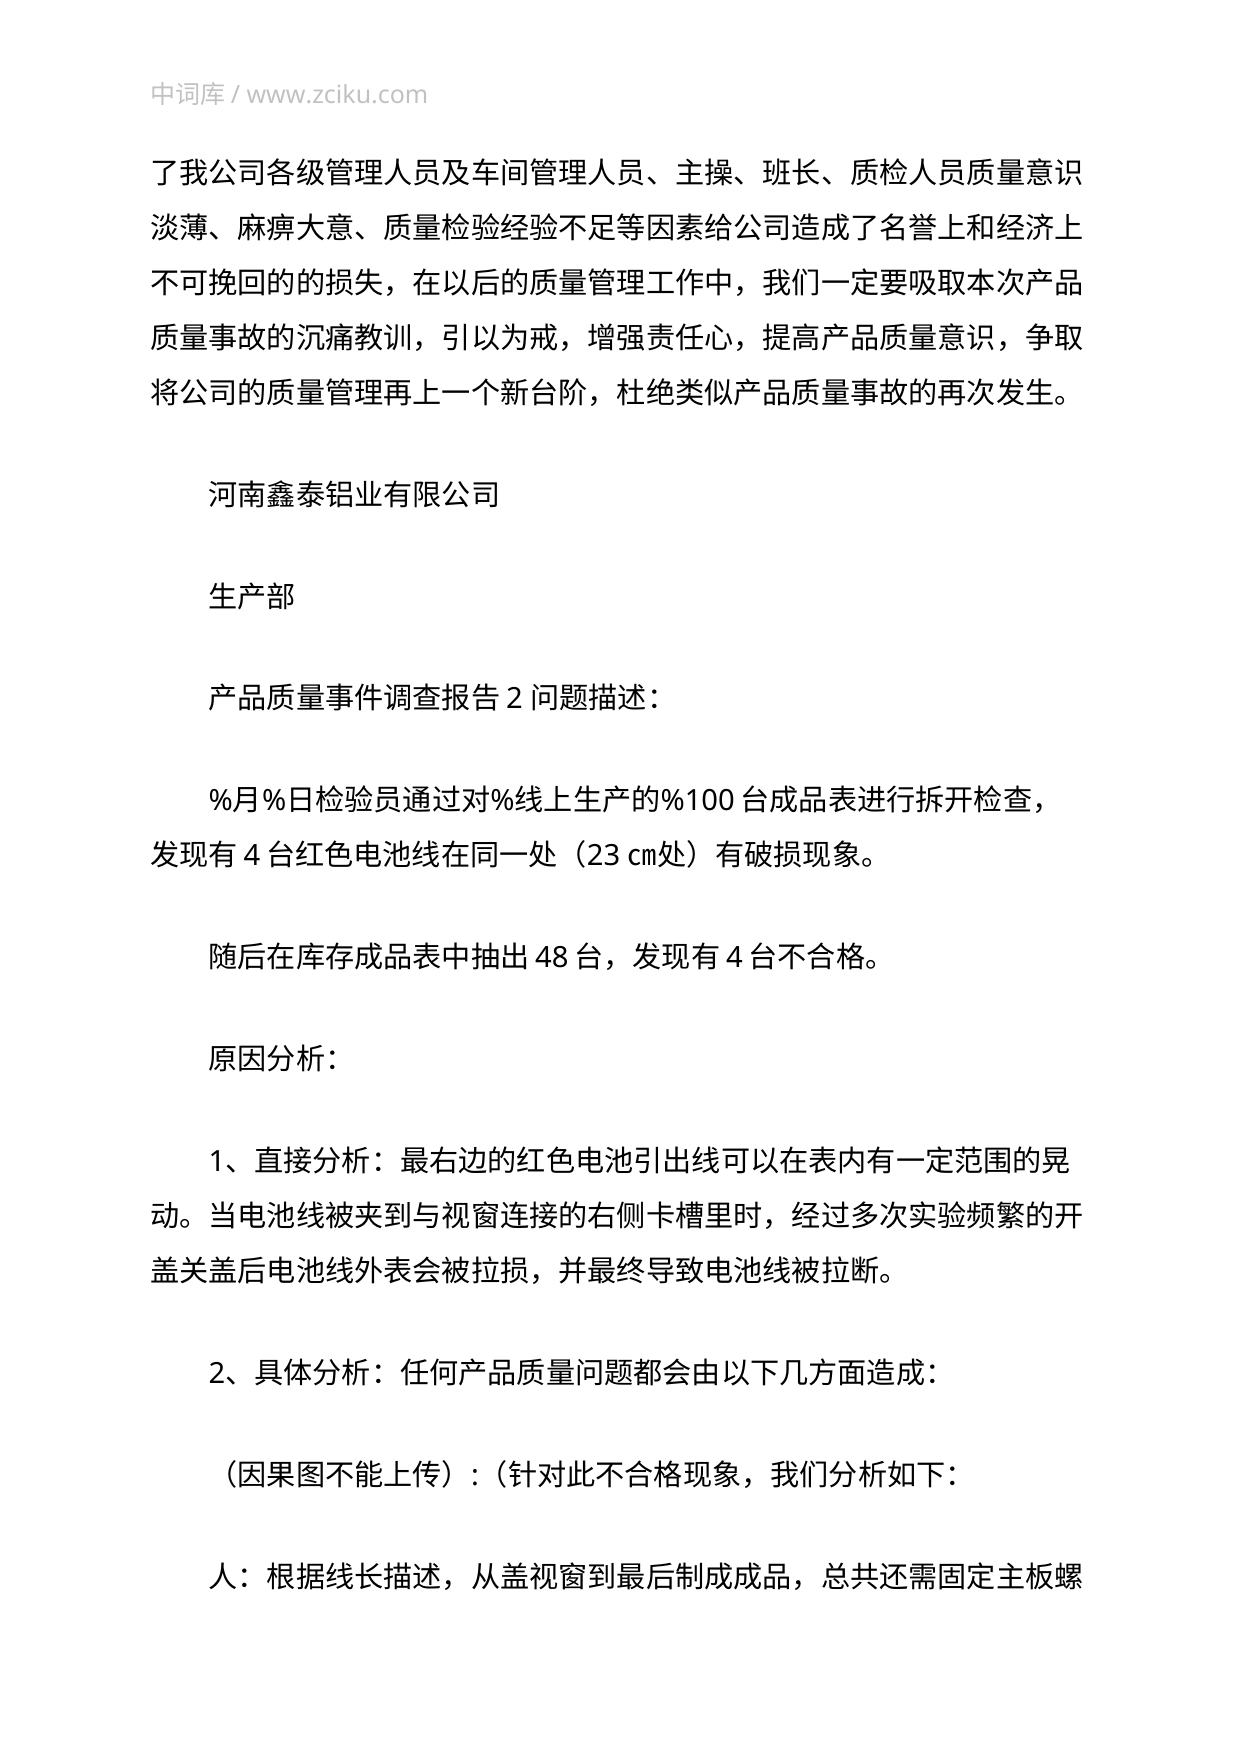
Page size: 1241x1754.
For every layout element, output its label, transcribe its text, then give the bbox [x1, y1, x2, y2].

text 原因分析： [150, 1036, 1090, 1078]
text 随后在库存成品表中抽出48台，发现有4台不合格。 [150, 934, 1090, 976]
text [150, 150, 1090, 412]
text 2、具体分析：任何产品质量问题都会由以下几方面造成： [150, 1349, 1090, 1392]
text 1、直接分析：最右边的红色电池引出线可以在表内有一定范围的晃动。当电池线被夹到与视窗连接的右侧卡槽里时，经过多次实验频繁的开盖关盖后电池线外表会被拉损，并最终导致电池线被拉断。 [150, 1138, 1090, 1290]
text %月%日检验员通过对%线上生产的%100台成品表进行拆开检查，发现有4台红色电池线在同一处（23 ㎝处）有破损现象。 [150, 777, 1090, 874]
text （因果图不能上传）:（针对此不合格现象，我们分析如下： [150, 1451, 1090, 1494]
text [150, 1553, 1090, 1596]
text 河南鑫泰铝业有限公司 [150, 471, 1090, 514]
text 生产部 [150, 573, 1090, 615]
text 产品质量事件调查报告2 问题描述： [150, 675, 1090, 717]
